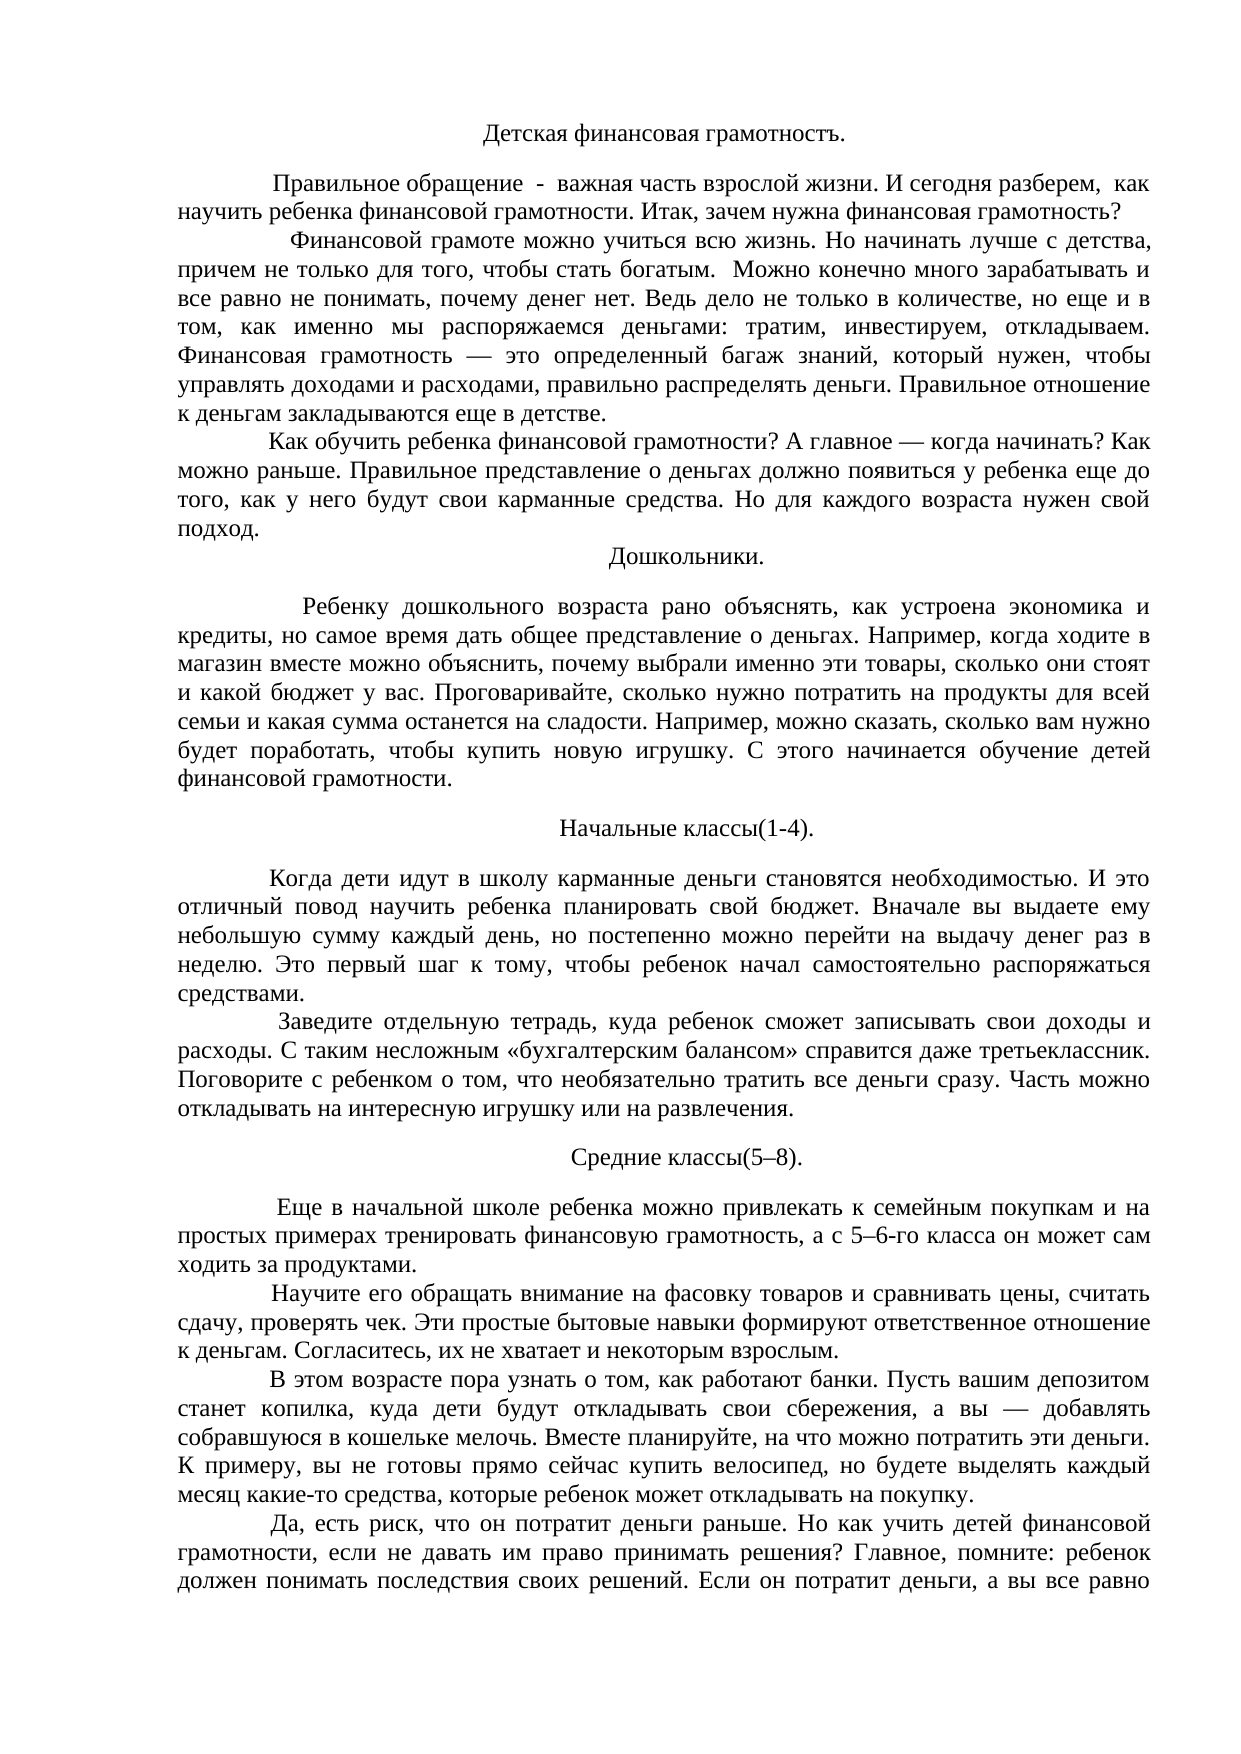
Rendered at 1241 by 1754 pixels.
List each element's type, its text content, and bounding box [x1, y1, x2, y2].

text Финансовой грамоте можно учиться всю жизнь. Но начинать лучше с детства, причем не только для того, чтобы стать богатым. Можно конечно много зарабатывать и все равно не понимать, почему денег нет. Ведь дело не только в количестве, но еще и в том, как именно мы распоряжаемся деньгами: тратим, инвестируем, откладываем. Финансовая грамотность — это определенный багаж знаний, который нужен, чтобы управлять доходами и расходами, правильно распределять деньги. Правильное отношение к деньгам закладываются еще в детстве. [177, 225, 1152, 426]
text Начальные классы(1-4). [177, 813, 1152, 842]
text Еще в начальной школе ребенка можно привлекать к семейным покупкам и на простых примерах тренировать финансовую грамотность, а с 5–6-го класса он может сам ходить за продуктами. [177, 1192, 1152, 1278]
text Как обучить ребенка финансовой грамотности? А главное — когда начинать? Как можно раньше. Правильное представление о деньгах должно появиться у ребенка еще до того, как у него будут свои карманные средства. Но для каждого возраста нужен свой подход. [177, 426, 1152, 541]
text Детская финансовая грамотностъ. [177, 118, 1152, 147]
text Дошкольники. [177, 541, 1152, 570]
text Ребенку дошкольного возраста рано объяснять, как устроена экономика и кредиты, но самое время дать общее представление о деньгах. Например, когда ходите в магазин вместе можно объяснить, почему выбрали именно эти товары, сколько они стоят и какой бюджет у вас. Проговаривайте, сколько нужно потратить на продукты для всей семьи и какая сумма останется на сладости. Например, можно сказать, сколько вам нужно будет поработать, чтобы купить новую игрушку. С этого начинается обучение детей финансовой грамотности. [177, 591, 1152, 792]
text Когда дети идут в школу карманные деньги становятся необходимостью. И это отличный повод научить ребенка планировать свой бюджет. Вначале вы выдаете ему небольшую сумму каждый день, но постепенно можно перейти на выдачу денег раз в неделю. Это первый шаг к тому, чтобы ребенок начал самостоятельно распоряжаться средствами. [177, 863, 1152, 1006]
text Заведите отдельную тетрадь, куда ребенок сможет записывать свои доходы и расходы. С таким несложным «бухгалтерским балансом» справится даже третьеклассник. Поговорите с ребенком о том, что необязательно тратить все деньги сразу. Часть можно откладывать на интересную игрушку или на развлечения. [177, 1006, 1152, 1121]
text Средние классы(5–8). [177, 1142, 1152, 1171]
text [177, 1508, 1152, 1594]
text Научите его обращать внимание на фасовку товаров и сравнивать цены, считать сдачу, проверять чек. Эти простые бытовые навыки формируют ответственное отношение к деньгам. Согласитесь, их не хватает и некоторым взрослым. [177, 1278, 1152, 1364]
text Правильное обращение - важная часть взрослой жизни. И сегодня разберем, как научить ребенка финансовой грамотности. Итак, зачем нужна финансовая грамотность? [177, 168, 1152, 225]
text В этом возрасте пора узнать о том, как работают банки. Пусть вашим депозитом станет копилка, куда дети будут откладывать свои сбережения, а вы — добавлять собравшуюся в кошельке мелочь. Вместе планируйте, на что можно потратить эти деньги. К примеру, вы не готовы прямо сейчас купить велосипед, но будете выделять каждый месяц какие-то средства, которые ребенок может откладывать на покупку. [177, 1364, 1152, 1508]
